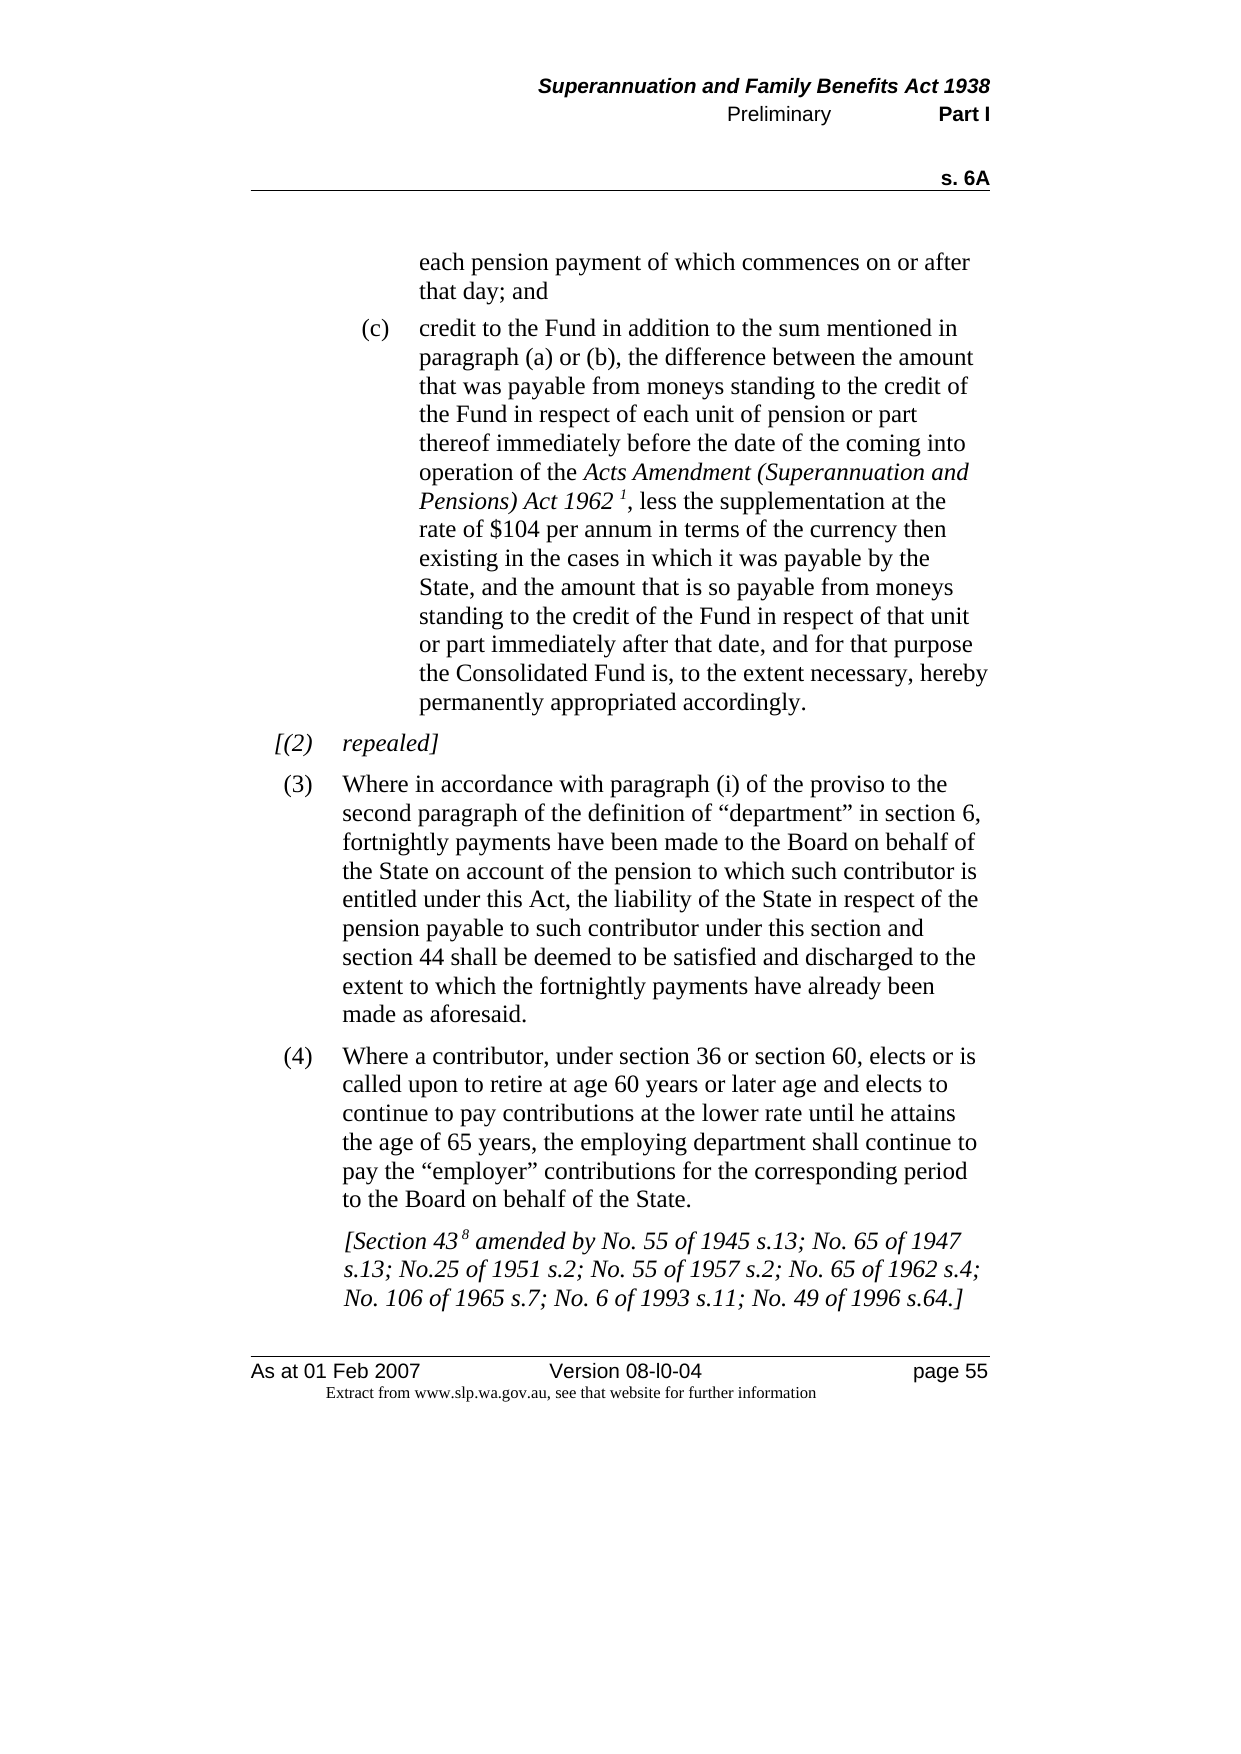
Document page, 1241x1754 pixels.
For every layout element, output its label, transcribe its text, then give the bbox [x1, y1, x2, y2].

text (c) credit to the Fund in addition to the sum mentioned in paragraph (a) or (b), the difference between the amount that was payable from moneys standing to the credit of the Fund in respect of each unit of pension or part thereof immediately before the date of the coming into operation of the Acts Amendment (Superannuation and Pensions) Act 1962 1, less the supplementation at the rate of $104 per annum in terms of the currency then existing in the cases in which it was payable by the State, and the amount that is so payable from moneys standing to the credit of the Fund in respect of that unit or part immediately after that date, and for that purpose the Consolidated Fund is, to the extent necessary, hereby permanently appropriated accordingly. [251, 313, 990, 716]
text [Section 43 8 amended by No. 55 of 1945 s.13; No. 65 of 1947 s.13; No.25 of 1951 s.2; No. 55 of 1957 s.2; No. 65 of 1962 s.4; No. 106 of 1965 s.7; No. 6 of 1993 s.11; No. 49 of 1996 s.64.] [251, 1226, 990, 1312]
text (4) Where a contributor, under section 36 or section 60, elects or is called upon to retire at age 60 years or later age and elects to continue to pay contributions at the lower rate until he attains the age of 65 years, the employing department shall continue to pay the “employer” contributions for the corresponding period to the Board on behalf of the State. [251, 1041, 990, 1213]
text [251, 247, 990, 305]
text (3) Where in accordance with paragraph (i) of the proviso to the second paragraph of the definition of “department” in section 6, fortnightly payments have been made to the Board on behalf of the State on account of the pension to which such contributor is entitled under this Act, the liability of the State in respect of the pension payable to such contributor under this section and section 44 shall be deemed to be satisfied and discharged to the extent to which the fortnightly payments have already been made as aforesaid. [251, 769, 990, 1028]
text [(2) repealed] [251, 728, 990, 757]
